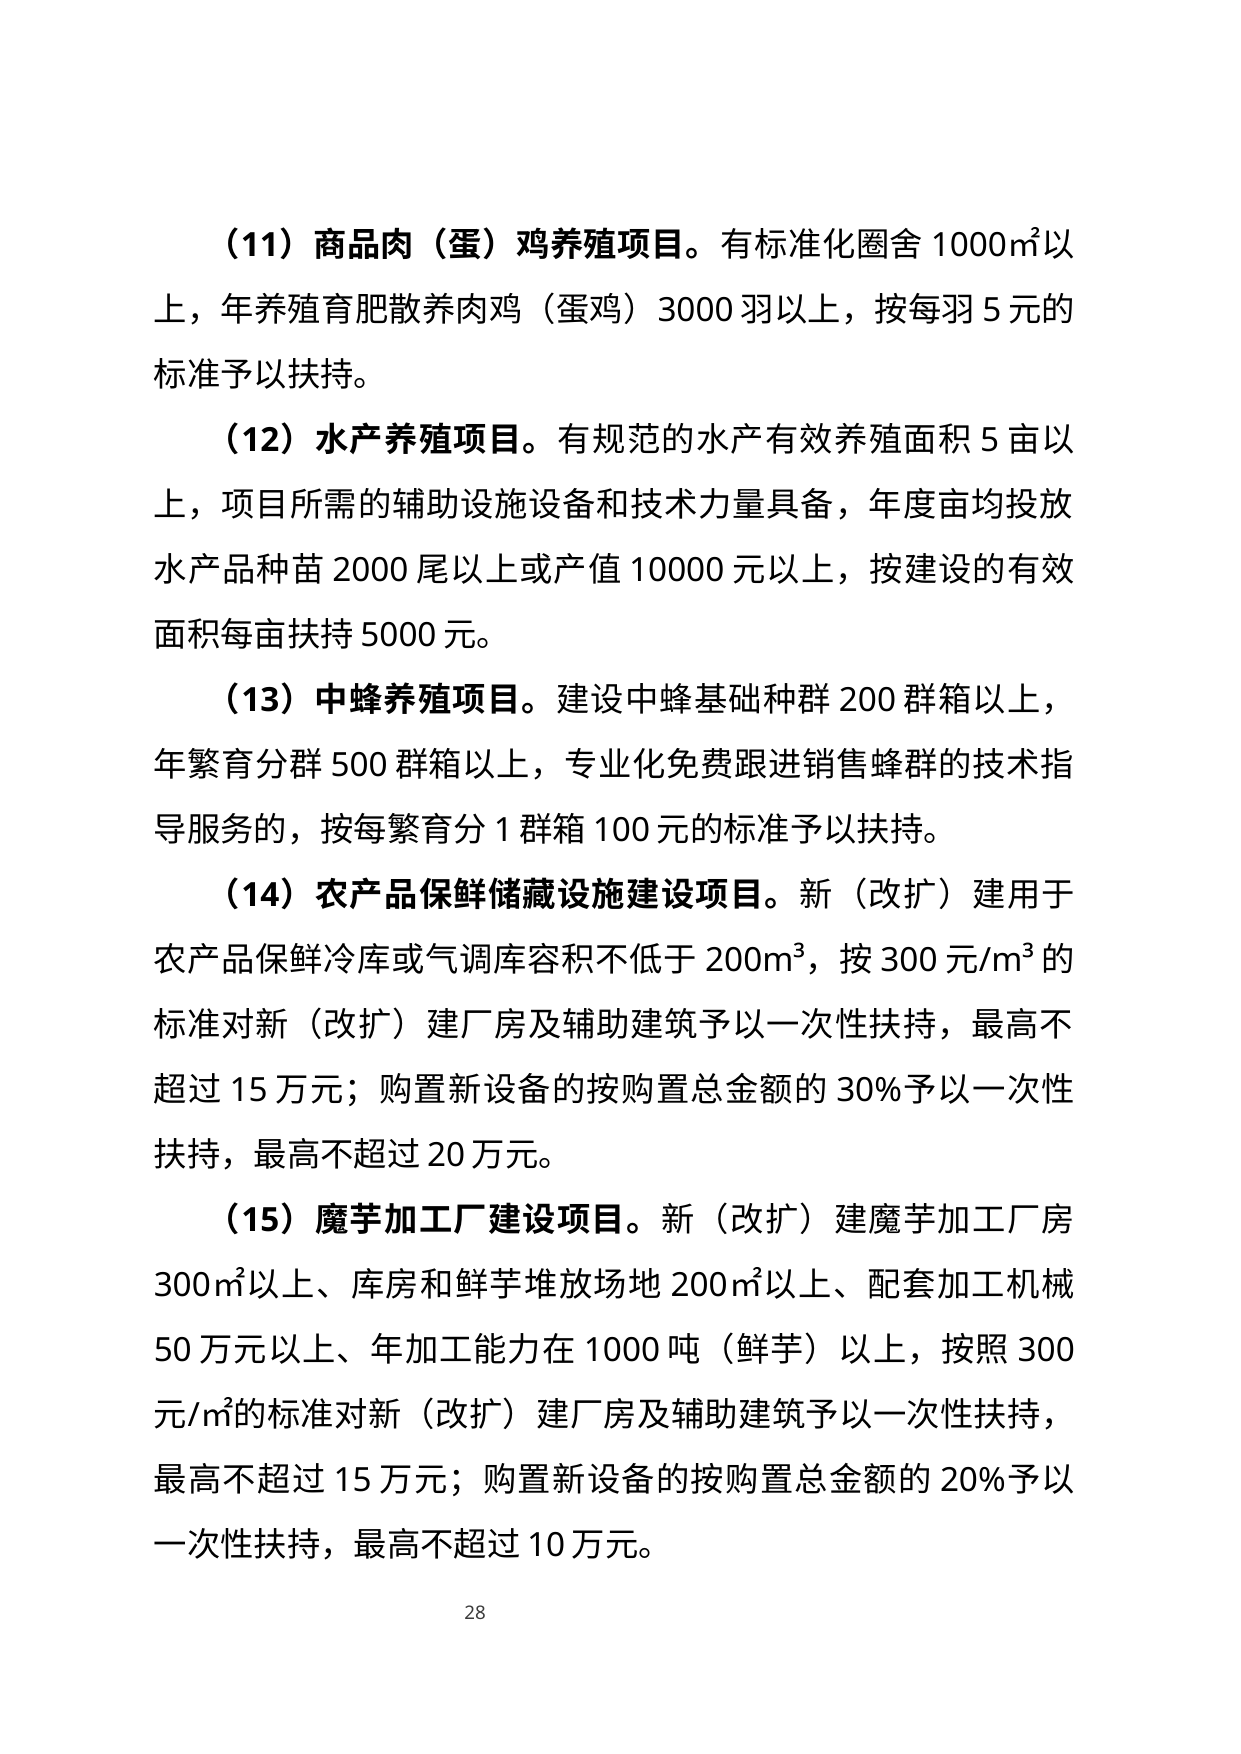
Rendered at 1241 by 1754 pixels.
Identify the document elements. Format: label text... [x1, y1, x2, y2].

list （11）商品肉（蛋）鸡养殖项目。有标准化圈舍1000㎡以上，年养殖育肥散养肉鸡（蛋鸡）3000羽以上，按每羽5元的标准予以扶持。 [153, 209, 1075, 404]
list （15）魔芋加工厂建设项目。新（改扩）建魔芋加工厂房300㎡以上、库房和鲜芋堆放场地200㎡以上、配套加工机械50万元以上、年加工能力在1000吨（鲜芋）以上，按照300元/㎡的标准对新（改扩）建厂房及辅助建筑予以一次性扶持，最高不超过15万元；购置新设备的按购置总金额的20%予以一次性扶持，最高不超过10万元。 [153, 1184, 1075, 1574]
list （12）水产养殖项目。有规范的水产有效养殖面积5亩以上，项目所需的辅助设施设备和技术力量具备，年度亩均投放水产品种苗2000尾以上或产值10000元以上，按建设的有效面积每亩扶持5000元。 [153, 404, 1075, 664]
list （14）农产品保鲜储藏设施建设项目。新（改扩）建用于农产品保鲜冷库或气调库容积不低于200m³，按300元/m³的标准对新（改扩）建厂房及辅助建筑予以一次性扶持，最高不超过15万元；购置新设备的按购置总金额的30%予以一次性扶持，最高不超过20万元。 [153, 859, 1075, 1184]
list （13）中蜂养殖项目。建设中蜂基础种群200群箱以上，年繁育分群500群箱以上，专业化免费跟进销售蜂群的技术指导服务的，按每繁育分1群箱100元的标准予以扶持。 [153, 664, 1075, 859]
